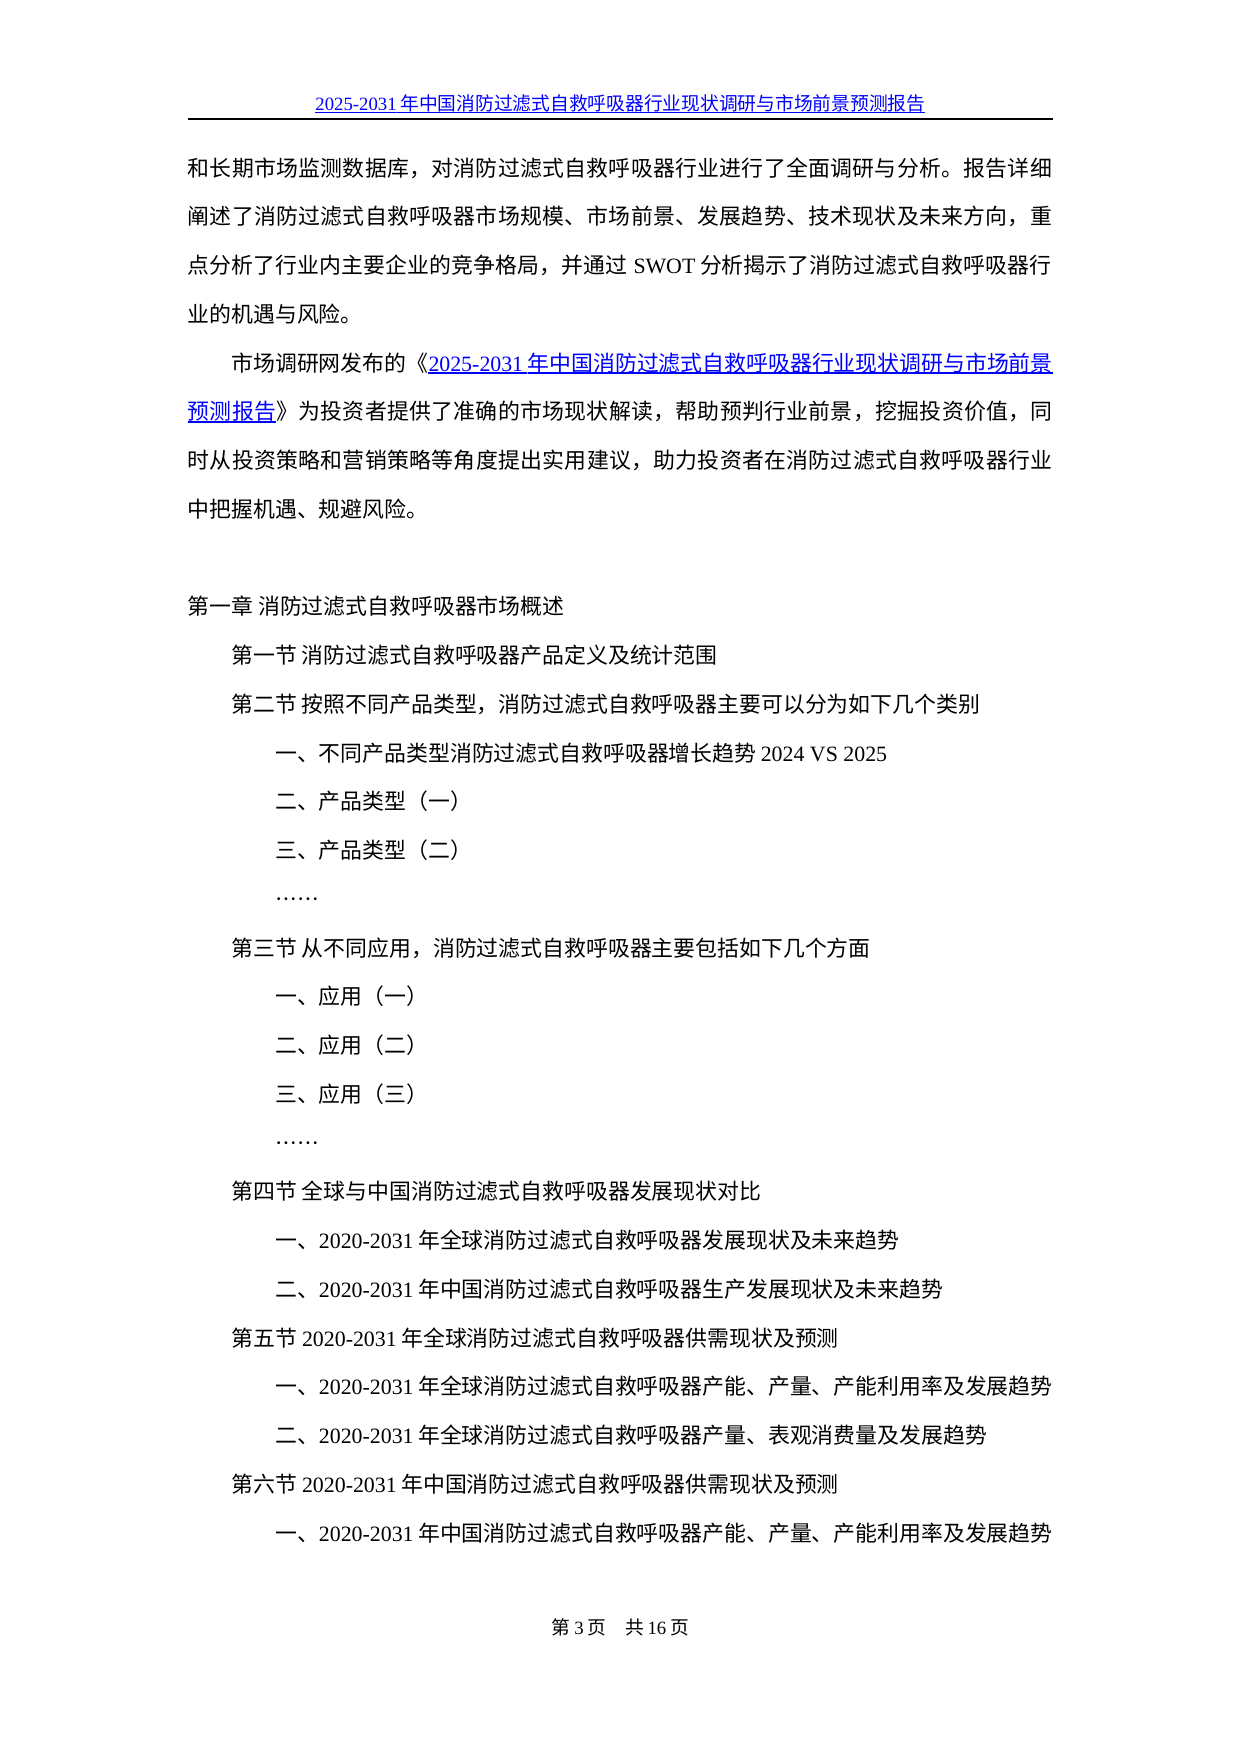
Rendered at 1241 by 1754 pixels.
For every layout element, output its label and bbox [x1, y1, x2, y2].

text [187, 150, 1053, 1548]
